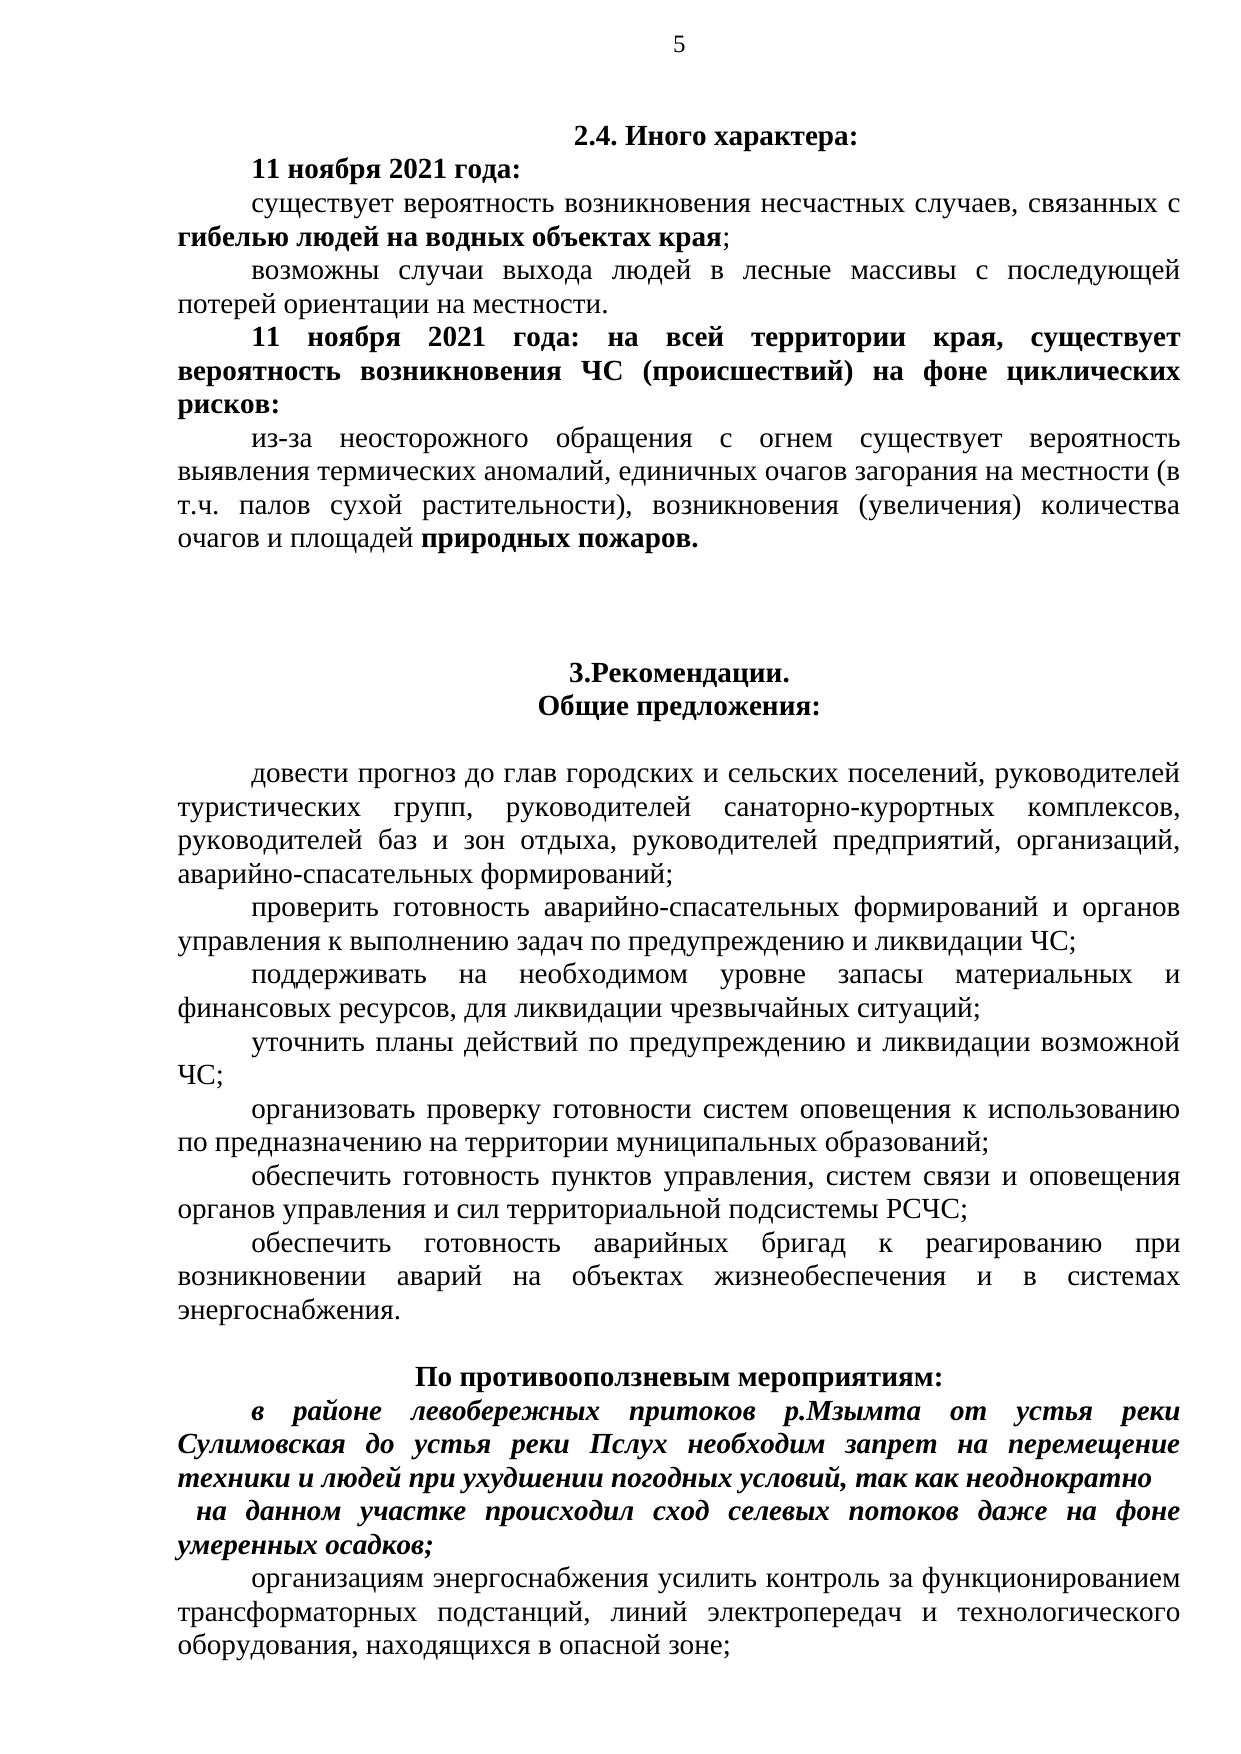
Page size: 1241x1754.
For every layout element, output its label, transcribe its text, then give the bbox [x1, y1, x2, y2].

text 3.Рекомендации. [177, 655, 1181, 688]
text возможны случаи выхода людей в лесные массивы с последующей потерей ориентации на местности. [177, 252, 1181, 319]
text уточнить планы действий по предупреждению и ликвидации возможной ЧС; [177, 1024, 1181, 1091]
text Общие предложения: [177, 688, 1181, 722]
text организовать проверку готовности систем оповещения к использованию по предназначению на территории муниципальных образований; [177, 1091, 1181, 1158]
text организациям энергоснабжения усилить контроль за функционированием трансформаторных подстанций, линий электропередач и технологического оборудования, находящихся в опасной зоне; [177, 1560, 1181, 1661]
text 11 ноября 2021 года: на всей территории края, существует вероятность возникновения ЧС (происшествий) на фоне циклических рисков: [177, 319, 1181, 420]
text 2.4. Иного характера: [177, 118, 1181, 152]
text поддерживать на необходимом уровне запасы материальных и финансовых ресурсов, для ликвидации чрезвычайных ситуаций; [177, 957, 1181, 1024]
text в районе левобережных притоков р.Мзымта от устья реки Сулимовская до устья реки Пслух необходим запрет на перемещение техники и людей при ухудшении погодных условий, так как неоднократно [177, 1393, 1181, 1493]
text По противооползневым мероприятиям: [177, 1359, 1181, 1393]
text из-за неосторожного обращения с огнем существует вероятность выявления термических аномалий, единичных очагов загорания на местности (в т.ч. палов сухой растительности), возникновения (увеличения) количества очагов и площадей природных пожаров. [177, 420, 1181, 554]
text довести прогноз до глав городских и сельских поселений, руководителей туристических групп, руководителей санаторно-курортных комплексов, руководителей баз и зон отдыха, руководителей предприятий, организаций, аварийно-спасательных формирований; [177, 755, 1181, 889]
text на данном участке происходил сход селевых потоков даже на фоне умеренных осадков; [177, 1493, 1181, 1560]
text обеспечить готовность аварийных бригад к реагированию при возникновении аварий на объектах жизнеобеспечения и в системах энергоснабжения. [177, 1225, 1181, 1326]
text существует вероятность возникновения несчастных случаев, связанных с гибелью людей на водных объектах края; [177, 185, 1181, 252]
text 11 ноября 2021 года: [177, 152, 1181, 185]
text проверить готовность аварийно-спасательных формирований и органов управления к выполнению задач по предупреждению и ликвидации ЧС; [177, 889, 1181, 957]
text обеспечить готовность пунктов управления, систем связи и оповещения органов управления и сил территориальной подсистемы РСЧС; [177, 1158, 1181, 1225]
